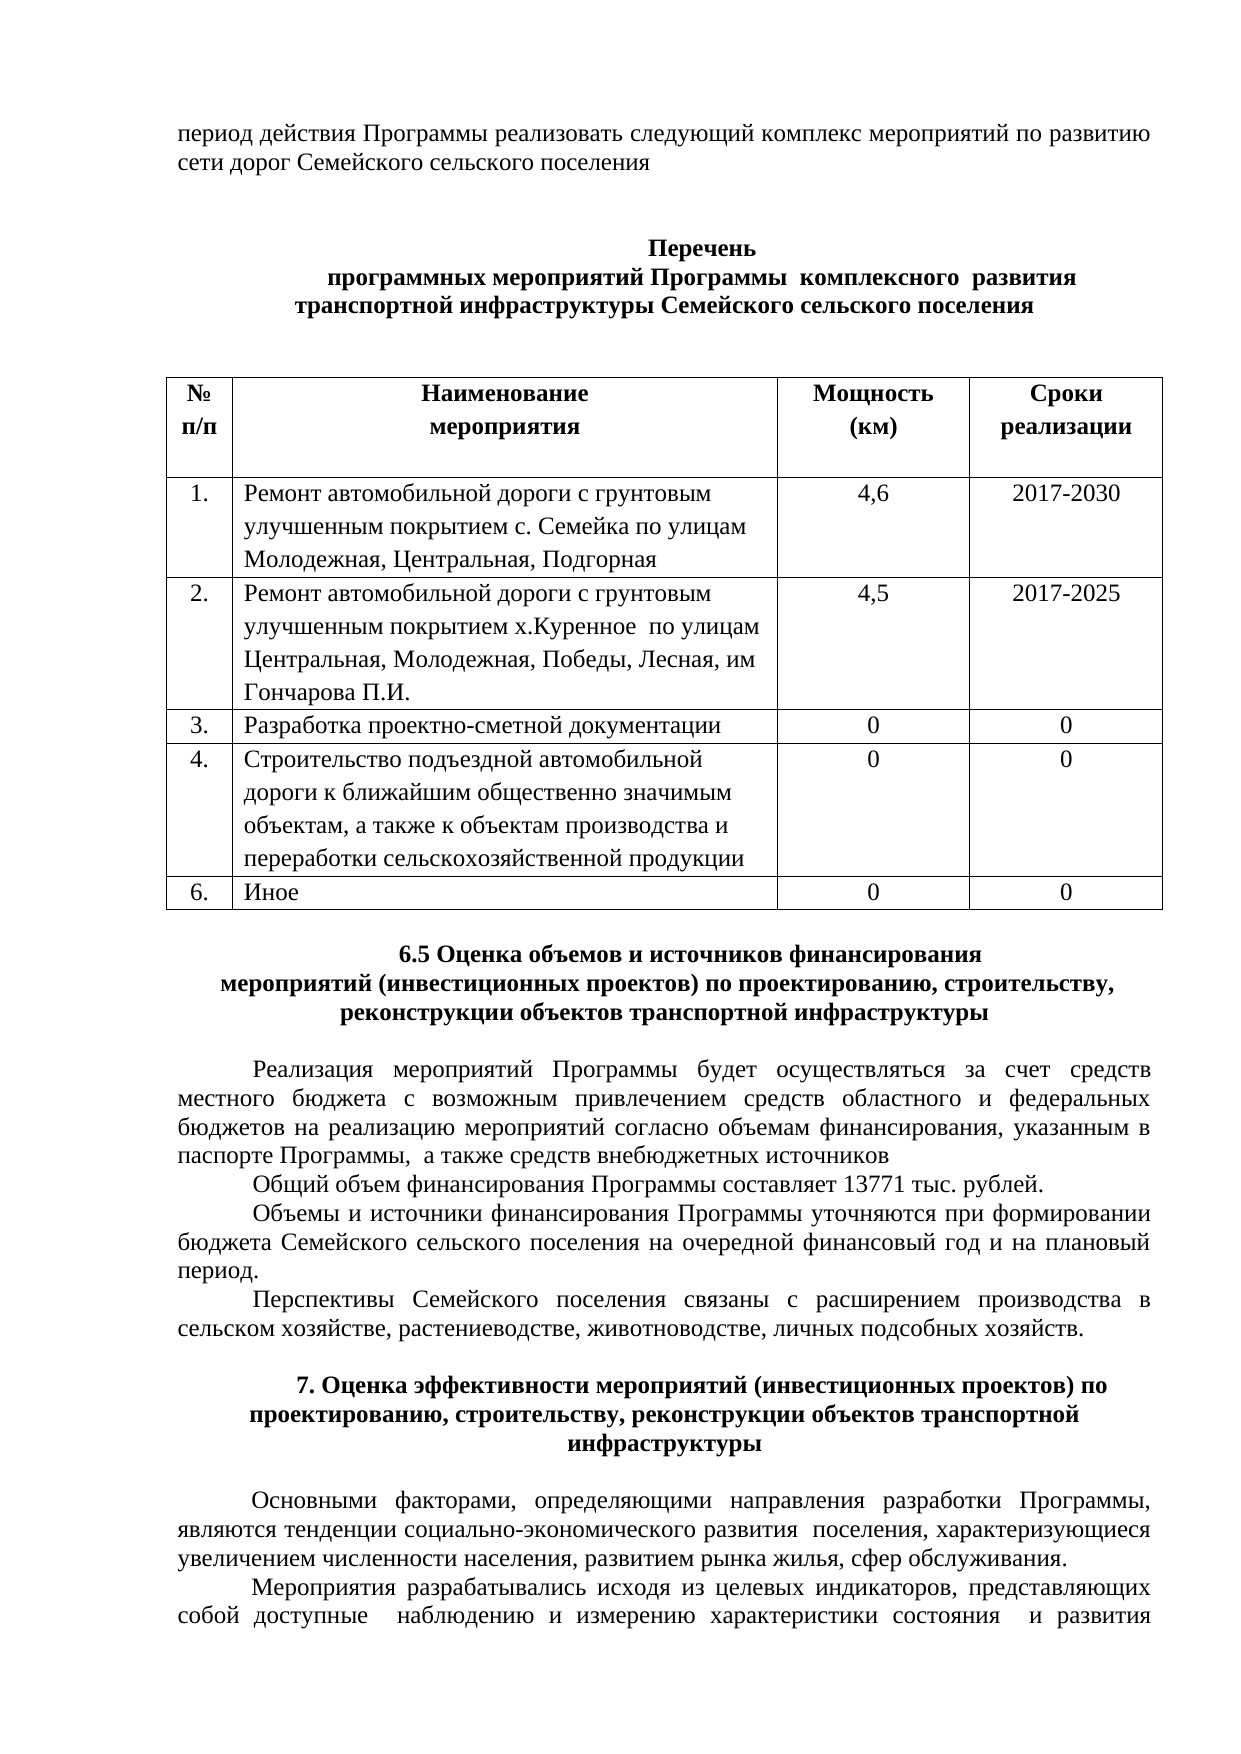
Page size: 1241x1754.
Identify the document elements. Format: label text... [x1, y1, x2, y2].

table_cell Строительство подъездной автомобильной дороги к ближайшим общественно значимым объектам, а также к объектам производства и переработки сельскохозяйственной продукции [233, 744, 777, 876]
table_cell 0 [970, 710, 1162, 743]
table_header Наименование мероприятия [233, 378, 777, 477]
text Объемы и источники финансирования Программы уточняются при формировании бюджета Семейского сельского поселения на очередной финансовый год и на плановый период. [177, 1198, 1152, 1284]
text 7. Оценка эффективности мероприятий (инвестиционных проектов) по проектированию, строительству, реконструкции объектов транспортной инфраструктуры [177, 1370, 1152, 1457]
table_cell 0 [970, 744, 1162, 876]
table_cell 6. [167, 877, 232, 909]
text Перспективы Семейского поселения связаны с расширением производства в сельском хозяйстве, растениеводстве, животноводстве, личных подсобных хозяйств. [177, 1284, 1152, 1342]
table_cell Разработка проектно-сметной документации [233, 710, 777, 743]
table_header Сроки реализации [970, 378, 1162, 477]
table_cell 1. [167, 478, 232, 577]
table_cell 4,6 [778, 478, 969, 577]
text программных мероприятий Программы комплексного развития транспортной инфраструктуры Семейского сельского поселения [177, 262, 1152, 319]
table_cell 0 [778, 710, 969, 743]
table_cell 4,5 [778, 578, 969, 709]
table_cell 3. [167, 710, 232, 743]
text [177, 1572, 1152, 1629]
table_cell 2. [167, 578, 232, 709]
table_cell 4. [167, 744, 232, 876]
text Общий объем финансирования Программы составляет 13771 тыс. рублей. [177, 1169, 1152, 1198]
table_cell 2017-2030 [970, 478, 1162, 577]
table_header Мощность (км) [778, 378, 969, 477]
text Реализация мероприятий Программы будет осуществляться за счет средств местного бюджета с возможным привлечением средств областного и федеральных бюджетов на реализацию мероприятий согласно объемам финансирования, указанным в паспорте Программы, а также средств внебюджетных источников [177, 1054, 1152, 1169]
text мероприятий (инвестиционных проектов) по проектированию, строительству, реконструкции объектов транспортной инфраструктуры [177, 968, 1152, 1025]
table_cell Ремонт автомобильной дороги с грунтовым улучшенным покрытием х.Куренное по улицам Центральная, Молодежная, Победы, Лесная, им Гончарова П.И. [233, 578, 777, 709]
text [177, 118, 1152, 176]
table_cell 0 [778, 744, 969, 876]
table_header № п/п [167, 378, 232, 477]
table_cell 0 [970, 877, 1162, 909]
table_cell Иное [233, 877, 777, 909]
text 6.5 Оценка объемов и источников финансирования [177, 939, 1152, 968]
table_cell 2017-2025 [970, 578, 1162, 709]
text Основными факторами, определяющими направления разработки Программы, являются тенденции социально-экономического развития поселения, характеризующиеся увеличением численности населения, развитием рынка жилья, сфер обслуживания. [177, 1485, 1152, 1572]
text Перечень [177, 233, 1152, 262]
table_cell Ремонт автомобильной дороги с грунтовым улучшенным покрытием с. Семейка по улицам Молодежная, Центральная, Подгорная [233, 478, 777, 577]
table_cell 0 [778, 877, 969, 909]
